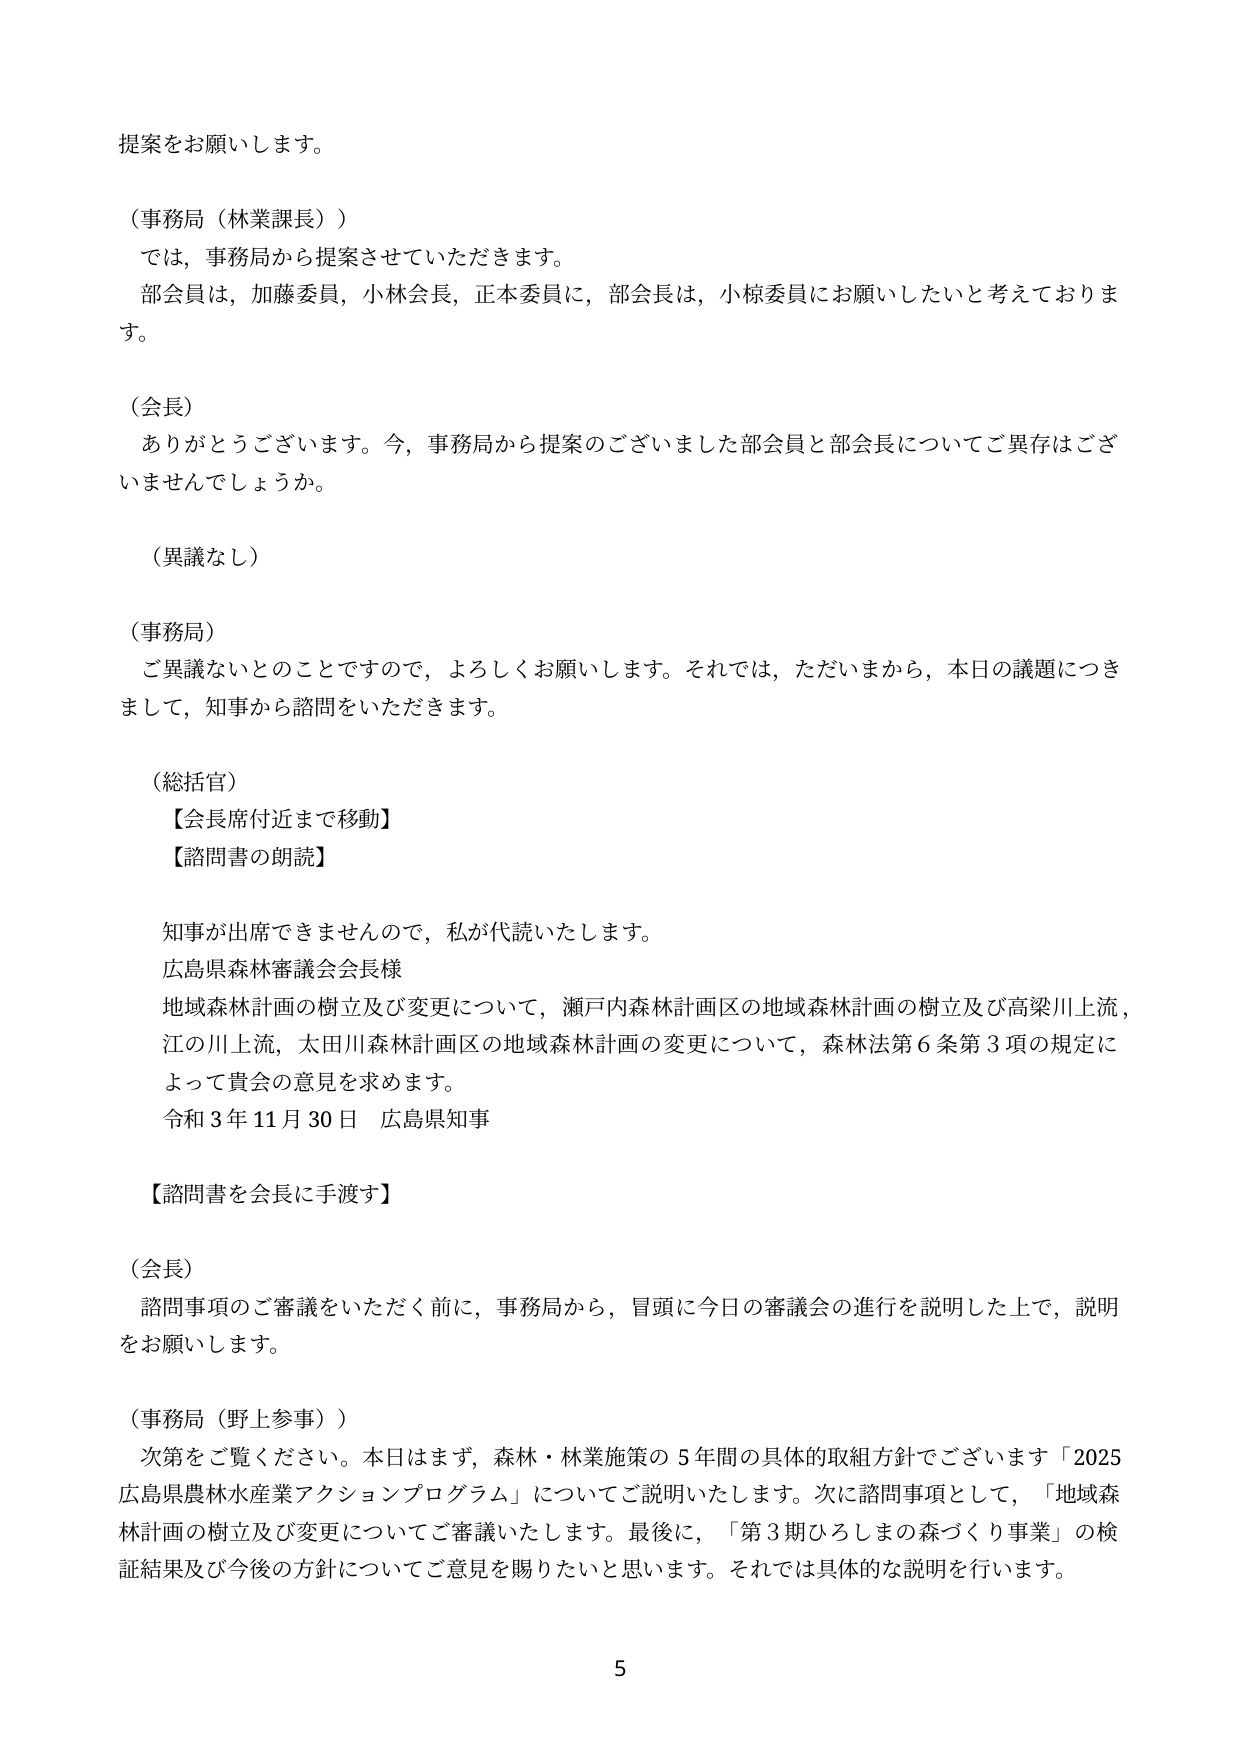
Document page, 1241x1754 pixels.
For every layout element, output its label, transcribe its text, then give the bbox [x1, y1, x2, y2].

text （異議なし） [118, 537, 1122, 574]
text ご異議ないとのことですので，よろしくお願いします。それでは，ただいまから，本日の議題につきまして，知事から諮問をいただきます。 [118, 649, 1122, 724]
text 令和3年11月30日 広島県知事 [118, 1099, 1122, 1137]
text 次第をご覧ください。本日はまず，森林・林業施策の5年間の具体的取組方針でございます「2025広島県農林水産業アクションプログラム」についてご説明いたします。次に諮問事項として，「地域森林計画の樹立及び変更についてご審議いたします。最後に，「第３期ひろしまの森づくり事業」の検証結果及び今後の方針についてご意見を賜りたいと思います。それでは具体的な説明を行います。 [118, 1437, 1122, 1587]
text 地域森林計画の樹立及び変更について，瀬戸内森林計画区の地域森林計画の樹立及び高梁川上流，江の川上流，太田川森林計画区の地域森林計画の変更について，森林法第６条第３項の規定によって貴会の意見を求めます。 [162, 987, 1122, 1099]
text （事務局（林業課長）） [118, 199, 1122, 237]
text 広島県森林審議会会長様 [118, 949, 1122, 987]
text ありがとうございます。今，事務局から提案のございました部会員と部会長についてご異存はございませんでしょうか。 [118, 424, 1122, 499]
text 諮問事項のご審議をいただく前に，事務局から，冒頭に今日の審議会の進行を説明した上で，説明をお願いします。 [118, 1287, 1122, 1362]
text 【諮問書を会長に手渡す】 [118, 1174, 1122, 1212]
text 知事が出席できませんので，私が代読いたします。 [118, 912, 1122, 949]
text では，事務局から提案させていただきます。 [118, 237, 1122, 274]
text 部会員は，加藤委員，小林会長，正本委員に，部会長は，小椋委員にお願いしたいと考えております。 [118, 274, 1122, 349]
text （事務局（野上参事）） [118, 1399, 1122, 1437]
text 【会長席付近まで移動】 [118, 799, 1122, 837]
text 【諮問書の朗読】 [118, 837, 1122, 874]
text （会長） [118, 387, 1122, 424]
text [118, 124, 1122, 162]
text （事務局） [118, 612, 1122, 649]
text （総括官） [118, 762, 1122, 799]
text （会長） [118, 1249, 1122, 1287]
